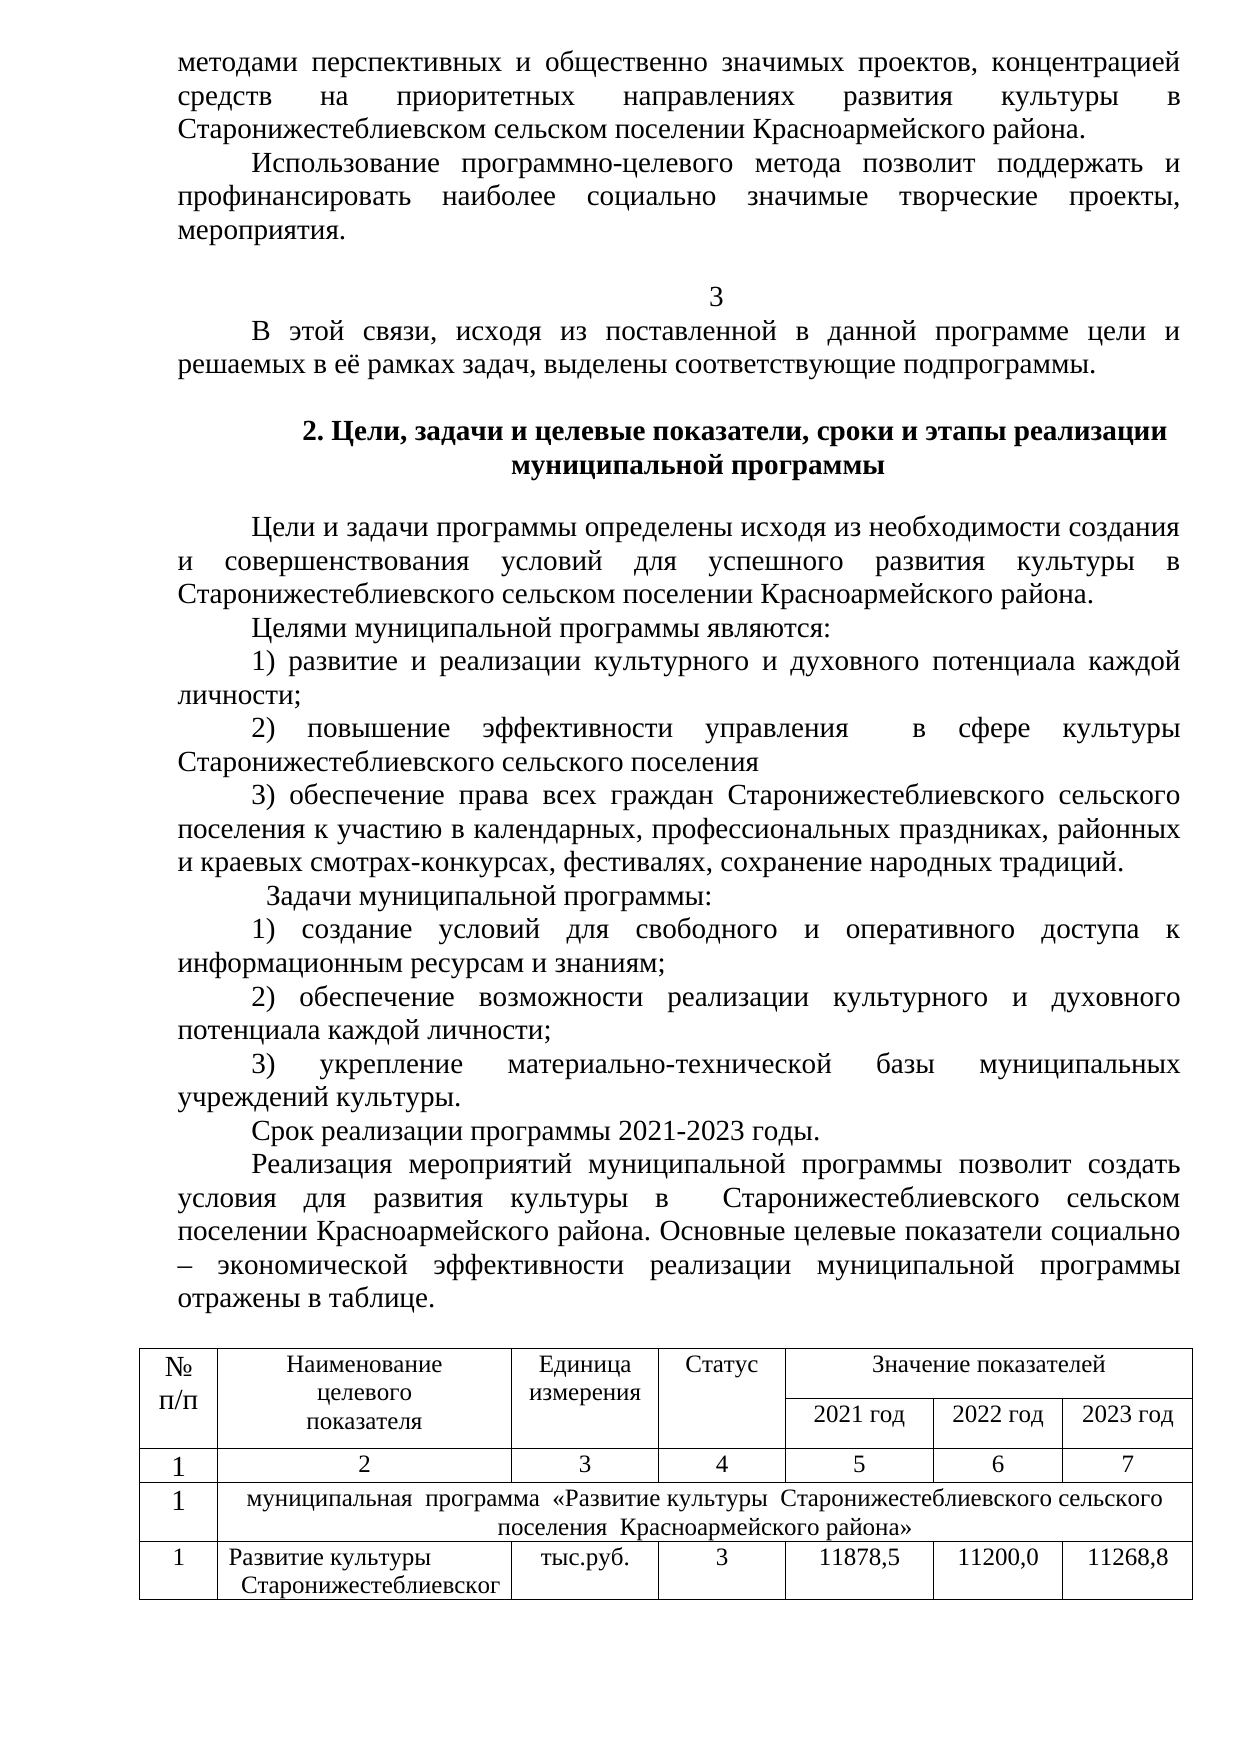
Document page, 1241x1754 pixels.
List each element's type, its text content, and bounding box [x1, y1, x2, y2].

table_cell 1 [140, 1483, 217, 1541]
text 2. Цели, задачи и целевые показатели, сроки и этапы реализации муниципальной программы [215, 413, 1181, 480]
table_cell тыс.руб. [512, 1542, 658, 1599]
table_cell 2021 год [786, 1399, 933, 1448]
table_cell 2022 год [934, 1399, 1062, 1448]
text 3) обеспечение права всех граждан Старонижестеблиевского сельского поселения к участию в календарных, профессиональных праздниках, районных и краевых смотрах-конкурсах, фестивалях, сохранение народных традиций. [177, 777, 1181, 878]
table_header Значение показателей [786, 1349, 1192, 1398]
text 3 [177, 279, 1181, 313]
table_cell 11200,0 [934, 1542, 1062, 1599]
text Задачи муниципальной программы: [177, 878, 1181, 912]
text Реализация мероприятий муниципальной программы позволит создать условия для развития культуры в Старонижестеблиевского сельском поселении Красноармейского района. Основные целевые показатели социально – экономической эффективности реализации муниципальной программы отражены в таблице. [177, 1146, 1181, 1314]
table_cell муниципальная программа «Развитие культуры Старонижестеблиевского сельского поселения Красноармейского района» [218, 1483, 1192, 1541]
text Использование программно-целевого метода позволит поддержать и профинансировать наиболее социально значимые творческие проекты, мероприятия. [177, 145, 1181, 246]
text Цели и задачи программы определены исходя из необходимости создания и совершенствования условий для успешного развития культуры в Старонижестеблиевского сельском поселении Красноармейского района. [177, 509, 1181, 610]
text Целями муниципальной программы являются: [177, 610, 1181, 643]
table_cell 7 [1063, 1449, 1192, 1482]
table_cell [218, 1542, 511, 1599]
table_cell 2 [218, 1449, 511, 1482]
table_cell 11268,8 [1063, 1542, 1192, 1599]
text В этой связи, исходя из поставленной в данной программе цели и решаемых в её рамках задач, выделены соответствующие подпрограммы. [177, 313, 1181, 380]
table_cell 11878,5 [786, 1542, 933, 1599]
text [177, 44, 1181, 145]
text 1) развитие и реализации культурного и духовного потенциала каждой личности; [177, 643, 1181, 710]
table_cell 4 [659, 1449, 785, 1482]
table_cell 3 [659, 1542, 785, 1599]
text 2) обеспечение возможности реализации культурного и духовного потенциала каждой личности; [177, 979, 1181, 1046]
table_cell 1 [140, 1449, 217, 1482]
table_cell 5 [786, 1449, 933, 1482]
table_cell 2023 год [1063, 1399, 1192, 1448]
table_cell 1 [140, 1542, 217, 1599]
table_header Статус [659, 1349, 785, 1448]
table_header Наименование целевого показателя [218, 1349, 511, 1448]
text Срок реализации программы 2021-2023 годы. [177, 1113, 1181, 1146]
table_cell 6 [934, 1449, 1062, 1482]
text 1) создание условий для свободного и оперативного доступа к информационным ресурсам и знаниям; [177, 912, 1181, 979]
table_header № п/п [140, 1349, 217, 1448]
table_header Единица измерения [512, 1349, 658, 1448]
text 2) повышение эффективности управления в сфере культуры Старонижестеблиевского сельского поселения [177, 710, 1181, 777]
text 3) укрепление материально-технической базы муниципальных учреждений культуры. [177, 1046, 1181, 1113]
table_cell 3 [512, 1449, 658, 1482]
